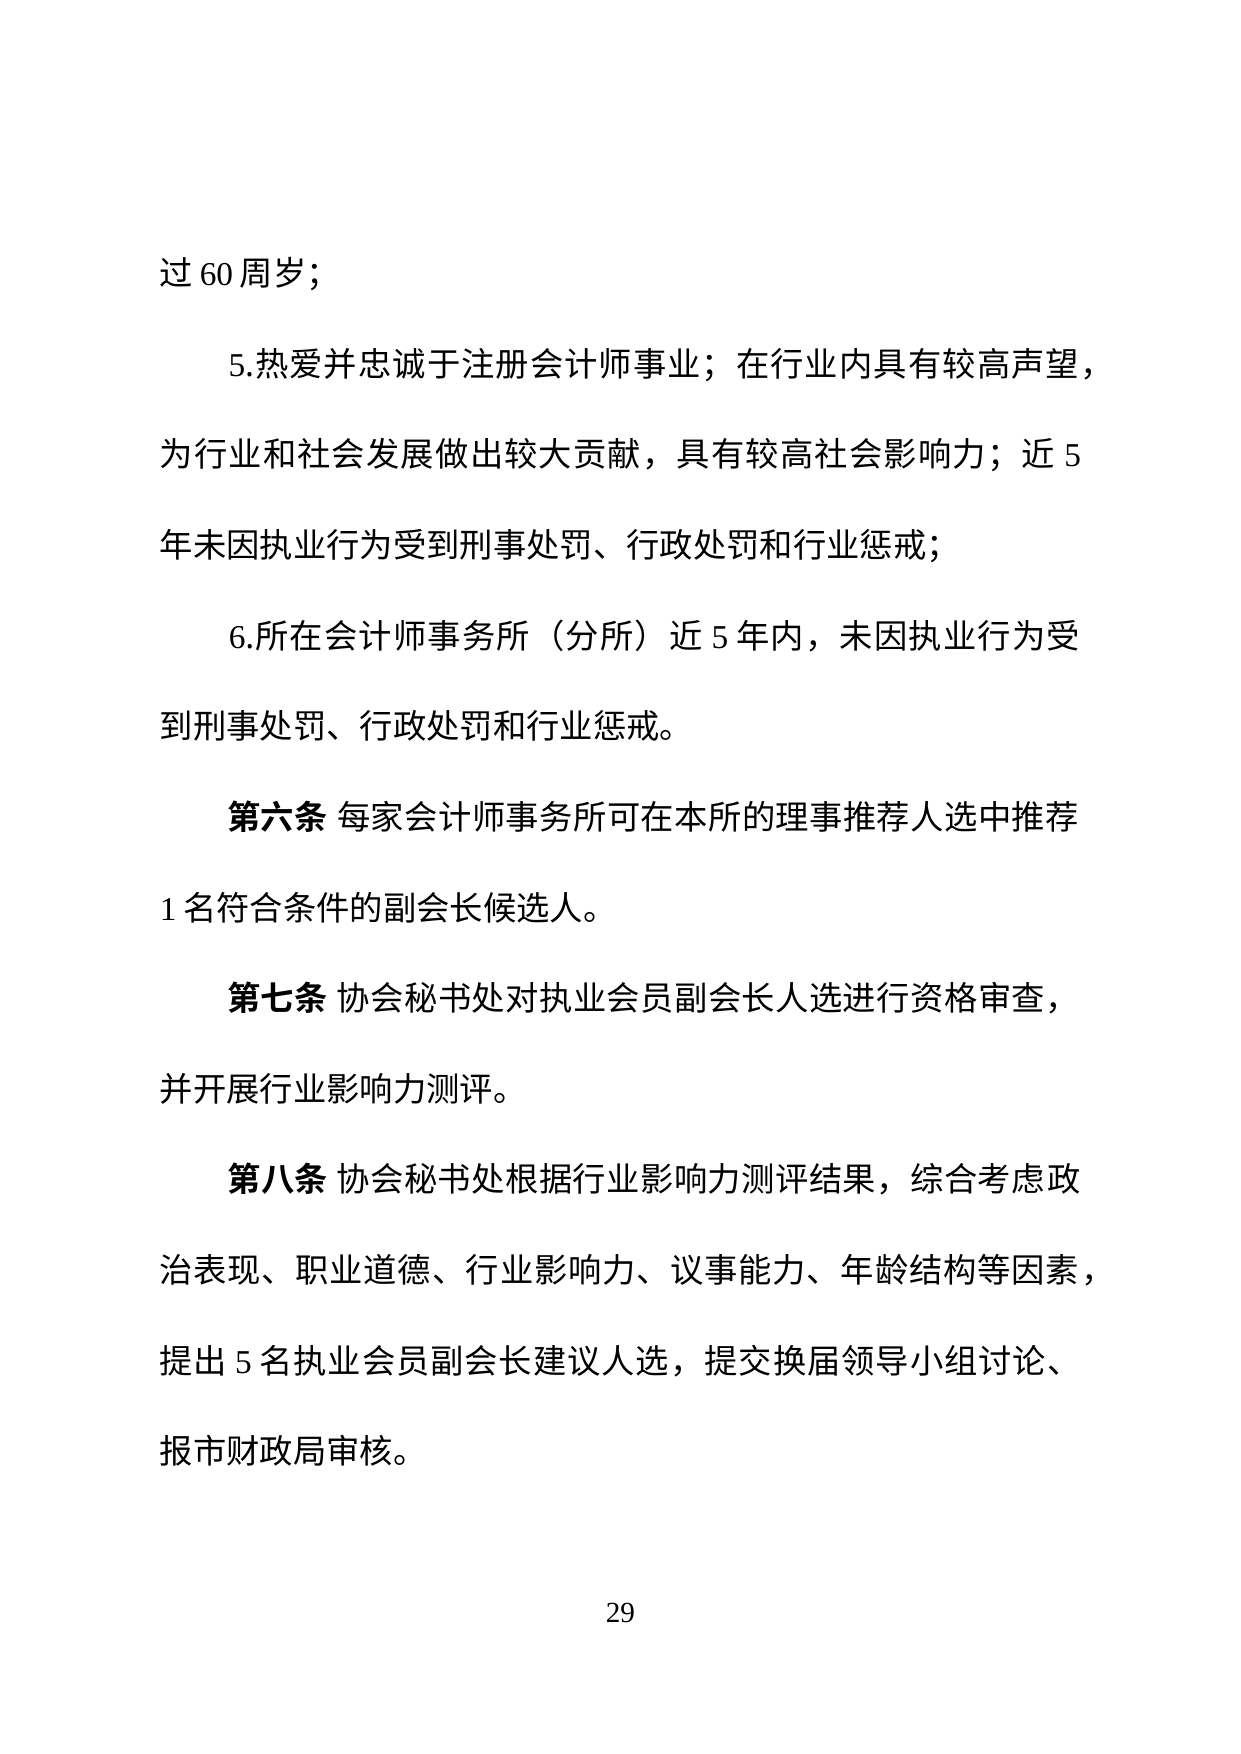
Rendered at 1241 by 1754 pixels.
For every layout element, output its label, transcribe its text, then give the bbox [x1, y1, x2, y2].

text 5.热爱并忠诚于注册会计师事业；在行业内具有较高声望，为行业和社会发展做出较大贡献，具有较高社会影响力；近5年未因执业行为受到刑事处罚、行政处罚和行业惩戒； [159, 316, 1081, 588]
text 第六条 每家会计师事务所可在本所的理事推荐人选中推荐1名符合条件的副会长候选人。 [159, 769, 1081, 951]
text 第八条 协会秘书处根据行业影响力测评结果，综合考虑政治表现、职业道德、行业影响力、议事能力、年龄结构等因素，提出5名执业会员副会长建议人选，提交换届领导小组讨论、报市财政局审核。 [159, 1132, 1081, 1494]
text 第七条 协会秘书处对执业会员副会长人选进行资格审查，并开展行业影响力测评。 [159, 951, 1081, 1132]
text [159, 226, 1081, 316]
text 6.所在会计师事务所（分所）近5年内，未因执业行为受到刑事处罚、行政处罚和行业惩戒。 [159, 588, 1081, 769]
